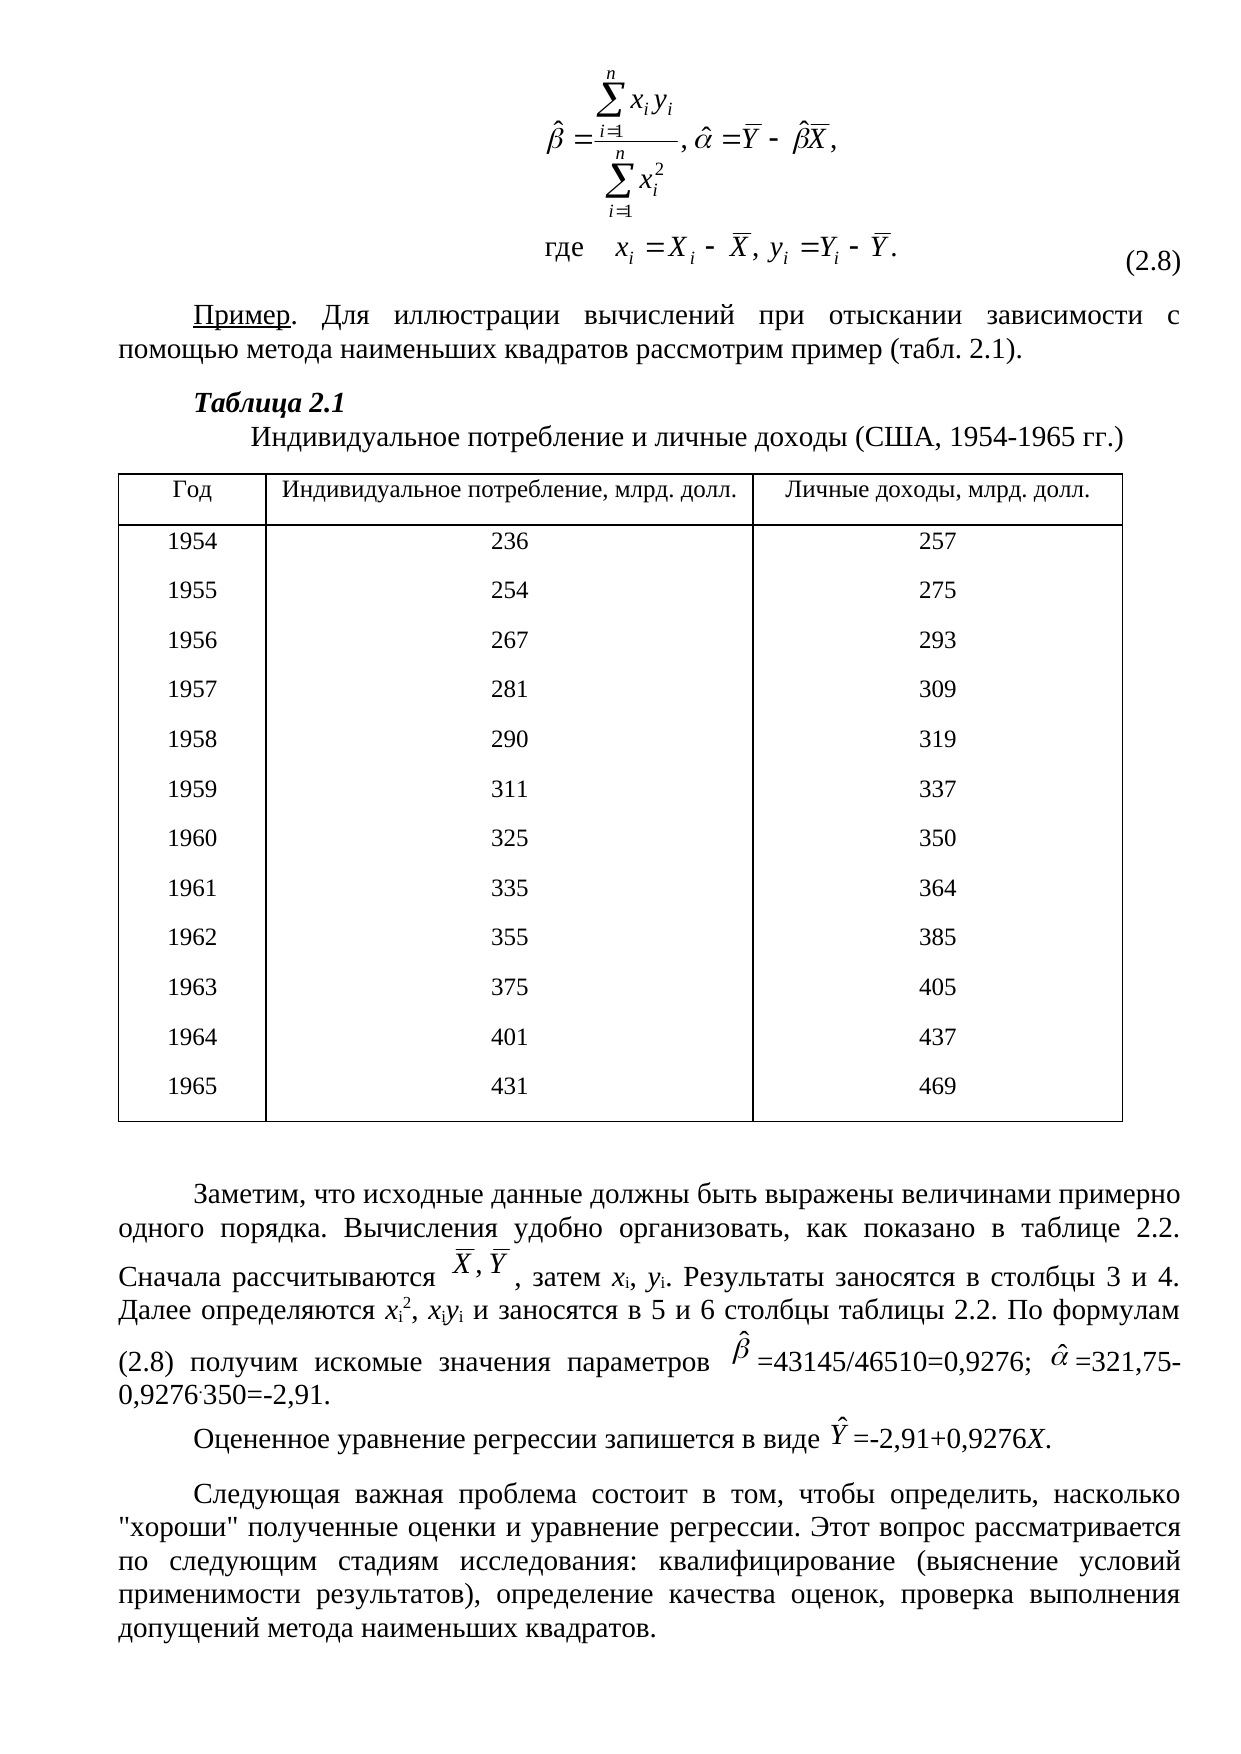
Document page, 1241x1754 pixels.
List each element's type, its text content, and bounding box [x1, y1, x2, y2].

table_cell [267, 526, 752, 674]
text Оцененное уравнение регрессии запишется в виде =-2,91+0,9276X. [118, 1411, 1181, 1455]
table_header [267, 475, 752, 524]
text Таблица 2.1 [118, 385, 1181, 419]
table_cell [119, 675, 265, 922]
text (2.8) [118, 59, 1181, 276]
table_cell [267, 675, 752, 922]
text Следующая важная проблема состоит в том, чтобы определить, насколько "хороши" полученные оценки и уравнение регрессии. Этот вопрос рассматривается по следующим стадиям исследования: квалифицирование (выяснение условий применимости результатов), определение качества оценок, проверка выполнения допущений метода наименьших квадратов. [118, 1476, 1181, 1643]
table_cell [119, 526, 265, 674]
text Заметим, что исходные данные должны быть выражены величинами примерно одного порядка. Вычисления удобно организовать, как показано в таблице 2.2. Сначала рассчитываются , затем xi, yi. Результаты заносятся в столбцы 3 и 4. Далее определяются xi2, xiyi и заносятся в 5 и 6 столбцы таблицы 2.2. По формулам (2.8) получим искомые значения параметров =43145/46510=0,9276; =321,75-0,9276.350=-2,91. [118, 1177, 1181, 1411]
text Пример. Для иллюстрации вычислений при отыскании зависимости с помощью метода наименьших квадратов рассмотрим пример (табл. 2.1). [118, 297, 1181, 364]
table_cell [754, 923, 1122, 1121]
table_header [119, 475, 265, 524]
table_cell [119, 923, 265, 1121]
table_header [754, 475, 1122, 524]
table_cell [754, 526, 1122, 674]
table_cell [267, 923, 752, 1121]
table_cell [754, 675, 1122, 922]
text Индивидуальное потребление и личные доходы (США, 1954-1965 гг.) [118, 419, 1181, 452]
